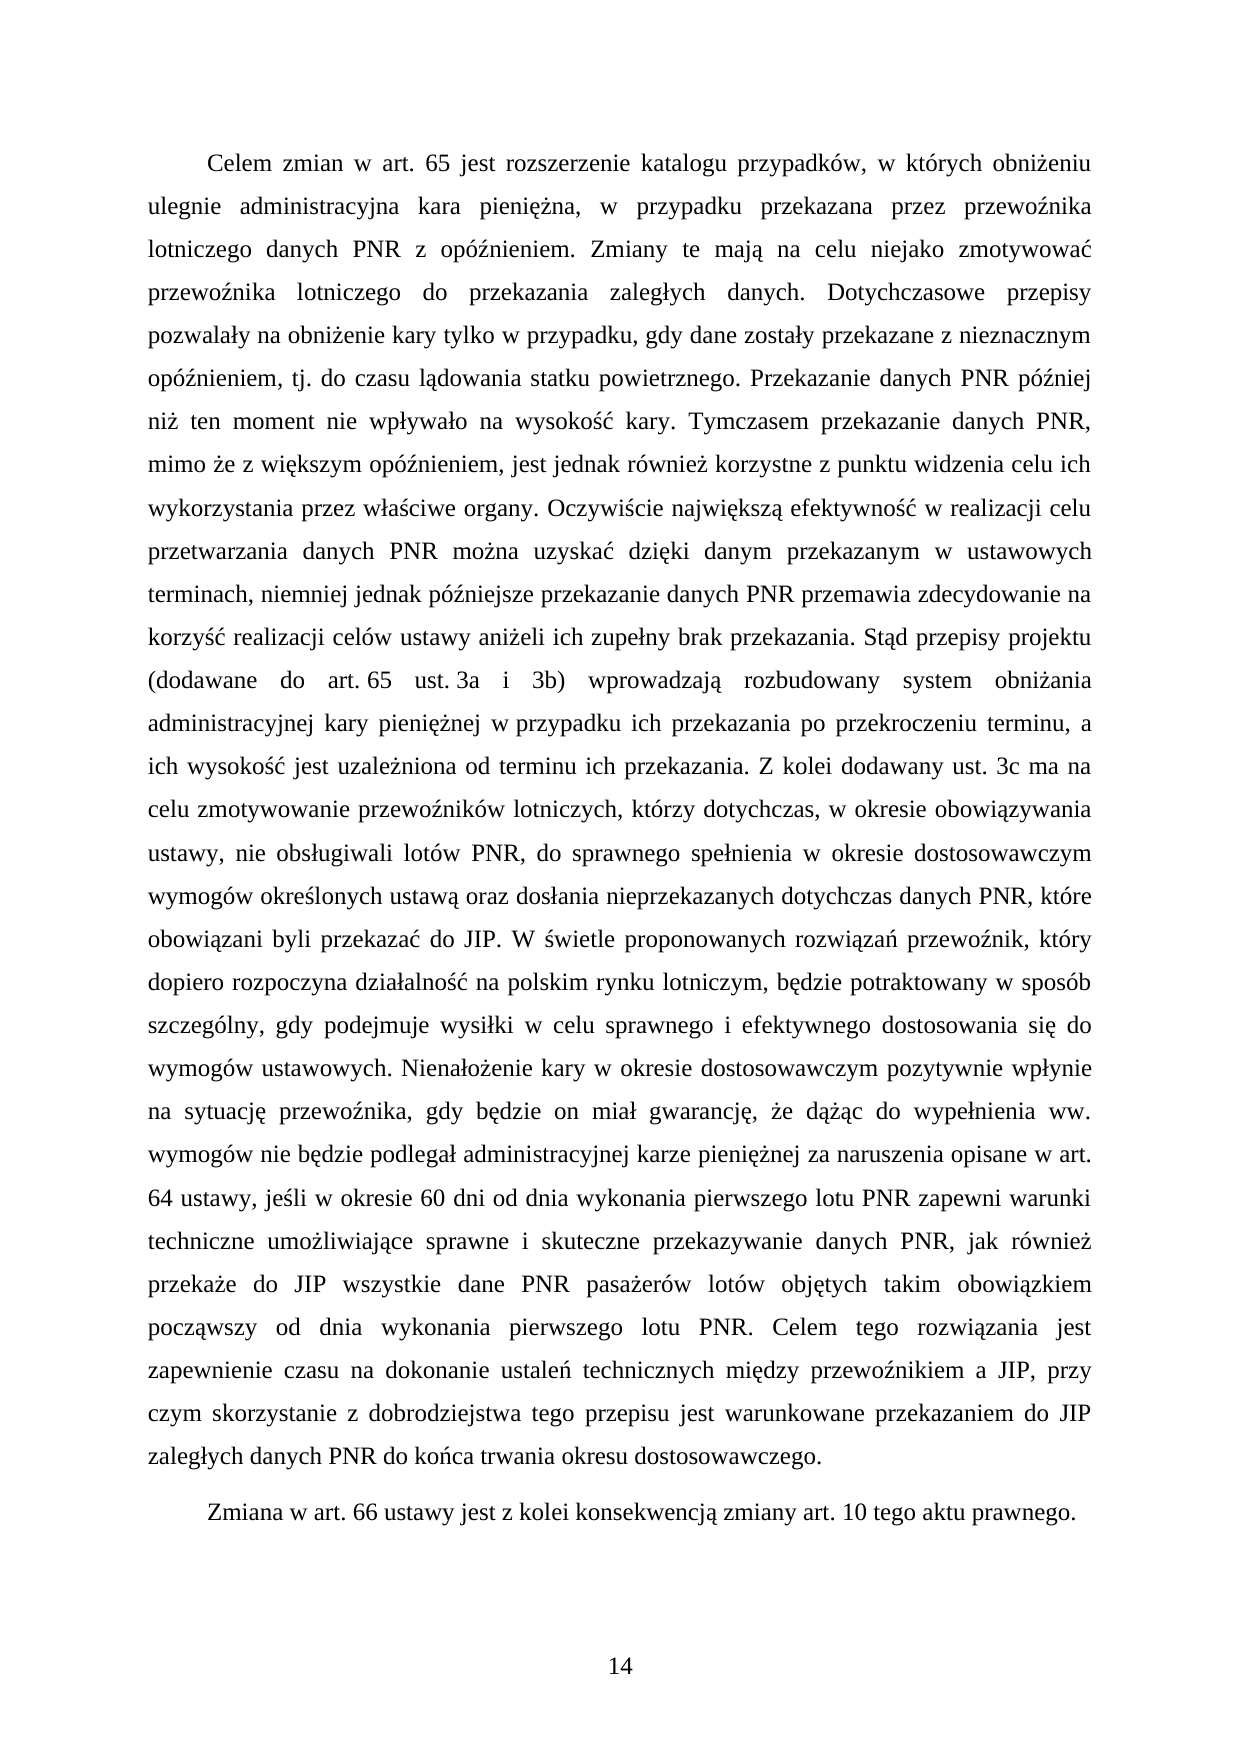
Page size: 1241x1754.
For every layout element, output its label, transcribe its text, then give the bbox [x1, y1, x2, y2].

text Zmiana w art. 66 ustawy jest z kolei konsekwencją zmiany art. 10 tego aktu prawnego. [148, 1497, 1092, 1526]
text Celem zmian w art. 65 jest rozszerzenie katalogu przypadków, w których obniżeniu ulegnie administracyjna kara pieniężna, w przypadku przekazana przez przewoźnika lotniczego danych PNR z opóźnieniem. Zmiany te mają na celu niejako zmotywować przewoźnika lotniczego do przekazania zaległych danych. Dotychczasowe przepisy pozwalały na obniżenie kary tylko w przypadku, gdy dane zostały przekazane z nieznacznym opóźnieniem, tj. do czasu lądowania statku powietrznego. Przekazanie danych PNR później niż ten moment nie wpływało na wysokość kary. Tymczasem przekazanie danych PNR, mimo że z większym opóźnieniem, jest jednak również korzystne z punktu widzenia celu ich wykorzystania przez właściwe organy. Oczywiście największą efektywność w realizacji celu przetwarzania danych PNR można uzyskać dzięki danym przekazanym w ustawowych terminach, niemniej jednak późniejsze przekazanie danych PNR przemawia zdecydowanie na korzyść realizacji celów ustawy aniżeli ich zupełny brak przekazania. Stąd przepisy projektu (dodawane do art. 65 ust. 3a i 3b) wprowadzają rozbudowany system obniżania administracyjnej kary pieniężnej w przypadku ich przekazania po przekroczeniu terminu, a ich wysokość jest uzależniona od terminu ich przekazania. Z kolei dodawany ust. 3c ma na celu zmotywowanie przewoźników lotniczych, którzy dotychczas, w okresie obowiązywania ustawy, nie obsługiwali lotów PNR, do sprawnego spełnienia w okresie dostosowawczym wymogów określonych ustawą oraz dosłania nieprzekazanych dotychczas danych PNR, które obowiązani byli przekazać do JIP. W świetle proponowanych rozwiązań przewoźnik, który dopiero rozpoczyna działalność na polskim rynku lotniczym, będzie potraktowany w sposób szczególny, gdy podejmuje wysiłki w celu sprawnego i efektywnego dostosowania się do wymogów ustawowych. Nienałożenie kary w okresie dostosowawczym pozytywnie wpłynie na sytuację przewoźnika, gdy będzie on miał gwarancję, że dążąc do wypełnienia ww. wymogów nie będzie podlegał administracyjnej karze pieniężnej za naruszenia opisane w art. 64 ustawy, jeśli w okresie 60 dni od dnia wykonania pierwszego lotu PNR zapewni warunki techniczne umożliwiające sprawne i skuteczne przekazywanie danych PNR, jak również przekaże do JIP wszystkie dane PNR pasażerów lotów objętych takim obowiązkiem począwszy od dnia wykonania pierwszego lotu PNR. Celem tego rozwiązania jest zapewnienie czasu na dokonanie ustaleń technicznych między przewoźnikiem a JIP, przy czym skorzystanie z dobrodziejstwa tego przepisu jest warunkowane przekazaniem do JIP zaległych danych PNR do końca trwania okresu dostosowawczego. [148, 148, 1092, 1470]
